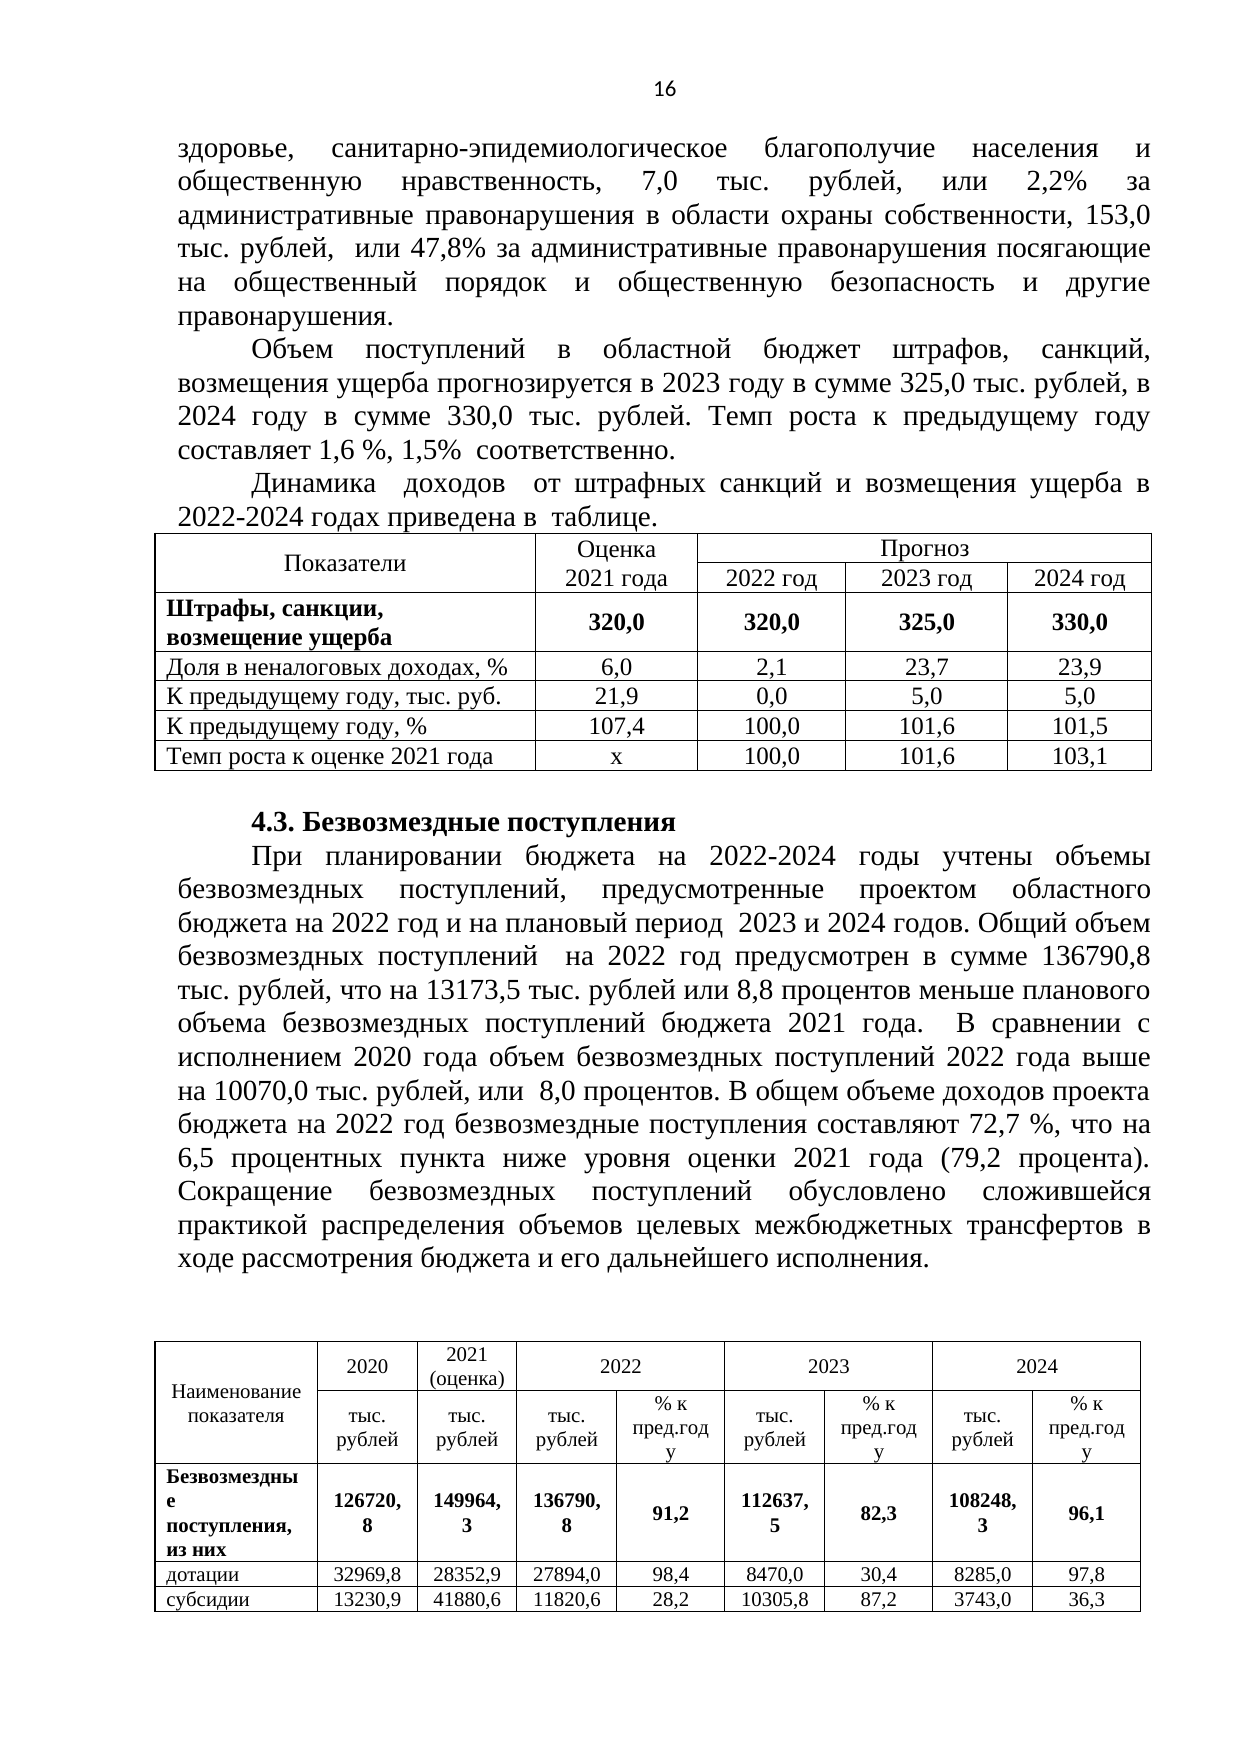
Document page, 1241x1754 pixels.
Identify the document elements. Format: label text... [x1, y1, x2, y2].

table_cell тыс. рублей [517, 1391, 616, 1463]
table_cell % к пред.году [1033, 1391, 1140, 1463]
table_cell 101,5 [1008, 711, 1151, 740]
table_cell 101,6 [846, 741, 1007, 770]
text 4.3. Безвозмездные поступления [177, 804, 1152, 838]
table_cell х [536, 741, 697, 770]
table_cell 97,8 [1033, 1562, 1140, 1586]
table_cell тыс. рублей [318, 1391, 417, 1463]
table_cell 27894,0 [517, 1562, 616, 1586]
table_header 2021 (оценка) [418, 1342, 516, 1390]
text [177, 130, 1152, 331]
table_cell 149964,3 [418, 1464, 516, 1561]
table_cell 11820,6 [517, 1587, 616, 1611]
table_cell 28352,9 [418, 1562, 516, 1586]
table_cell 330,0 [1008, 593, 1151, 651]
table_cell 108248,3 [933, 1464, 1032, 1561]
table_header Оценка 2021 года [536, 534, 697, 592]
table_cell Безвозмездные поступления, из них [156, 1464, 317, 1561]
table_cell 13230,9 [318, 1587, 417, 1611]
text При планировании бюджета на 2022-2024 годы учтены объемы безвозмездных поступлений, предусмотренные проектом областного бюджета на 2022 год и на плановый период 2023 и 2024 годов. Общий объем безвозмездных поступлений на 2022 год предусмотрен в сумме 136790,8 тыс. рублей, что на 13173,5 тыс. рублей или 8,8 процентов меньше планового объема безвозмездных поступлений бюджета 2021 года. В сравнении с исполнением 2020 года объем безвозмездных поступлений 2022 года выше на 10070,0 тыс. рублей, или 8,0 процентов. В общем объеме доходов проекта бюджета на 2022 год безвозмездные поступления составляют 72,7 %, что на 6,5 процентных пункта ниже уровня оценки 2021 года (79,2 процента). Сокращение безвозмездных поступлений обусловлено сложившейся практикой распределения объемов целевых межбюджетных трансфертов в ходе рассмотрения бюджета и его дальнейшего исполнения. [177, 838, 1152, 1274]
table_header Показатели [156, 534, 535, 592]
table_cell % к пред.году [617, 1391, 724, 1463]
table_cell 91,2 [617, 1464, 724, 1561]
table_cell 21,9 [536, 681, 697, 710]
table_header 2022 [517, 1342, 724, 1390]
table_cell 98,4 [617, 1562, 724, 1586]
table_cell 2,1 [698, 652, 845, 680]
table_cell 82,3 [825, 1464, 932, 1561]
table_cell 325,0 [846, 593, 1007, 651]
text Динамика доходов от штрафных санкций и возмещения ущерба в 2022-2024 годах приведена в таблице. [177, 465, 1152, 532]
table_cell 101,6 [846, 711, 1007, 740]
table_header 2020 [318, 1342, 417, 1390]
table_cell 136790,8 [517, 1464, 616, 1561]
table_cell 2023 год [846, 563, 1007, 592]
table_cell 32969,8 [318, 1562, 417, 1586]
table_cell 8470,0 [725, 1562, 824, 1586]
table_cell тыс. рублей [933, 1391, 1032, 1463]
table_cell К предыдущему году, % [156, 711, 535, 740]
table_cell 100,0 [698, 711, 845, 740]
table_cell 41880,6 [418, 1587, 516, 1611]
table_cell 8285,0 [933, 1562, 1032, 1586]
table_cell 87,2 [825, 1587, 932, 1611]
table_cell 5,0 [846, 681, 1007, 710]
table_cell 36,3 [1033, 1587, 1140, 1611]
table_cell 28,2 [617, 1587, 724, 1611]
table_cell 23,9 [1008, 652, 1151, 680]
table_cell 2024 год [1008, 563, 1151, 592]
table_header Наименование показателя [156, 1342, 317, 1463]
table_cell 103,1 [1008, 741, 1151, 770]
table_cell 23,7 [846, 652, 1007, 680]
text Объем поступлений в областной бюджет штрафов, санкций, возмещения ущерба прогнозируется в 2023 году в сумме 325,0 тыс. рублей, в 2024 году в сумме 330,0 тыс. рублей. Темп роста к предыдущему году составляет 1,6 %, 1,5% соответственно. [177, 331, 1152, 465]
table_cell 0,0 [698, 681, 845, 710]
table_cell 100,0 [698, 741, 845, 770]
table_header Прогноз [698, 534, 1151, 562]
table_cell 3743,0 [933, 1587, 1032, 1611]
table_cell Темп роста к оценке 2021 года [156, 741, 535, 770]
table_header 2023 [725, 1342, 932, 1390]
table_cell 30,4 [825, 1562, 932, 1586]
table_cell 10305,8 [725, 1587, 824, 1611]
table_cell 112637,5 [725, 1464, 824, 1561]
table_cell 320,0 [698, 593, 845, 651]
table_cell 5,0 [1008, 681, 1151, 710]
table_cell субсидии [156, 1587, 317, 1611]
table_cell 107,4 [536, 711, 697, 740]
table_cell 320,0 [536, 593, 697, 651]
table_cell Доля в неналоговых доходах, % [156, 652, 535, 680]
table_cell 2022 год [698, 563, 845, 592]
table_cell % к пред.году [825, 1391, 932, 1463]
table_cell тыс. рублей [725, 1391, 824, 1463]
table_cell 6,0 [536, 652, 697, 680]
table_cell Штрафы, санкции, возмещение ущерба [156, 593, 535, 651]
table_cell дотации [156, 1562, 317, 1586]
table_cell К предыдущему году, тыс. руб. [156, 681, 535, 710]
table_header 2024 [933, 1342, 1140, 1390]
table_cell 126720,8 [318, 1464, 417, 1561]
table_cell тыс. рублей [418, 1391, 516, 1463]
table_cell 96,1 [1033, 1464, 1140, 1561]
